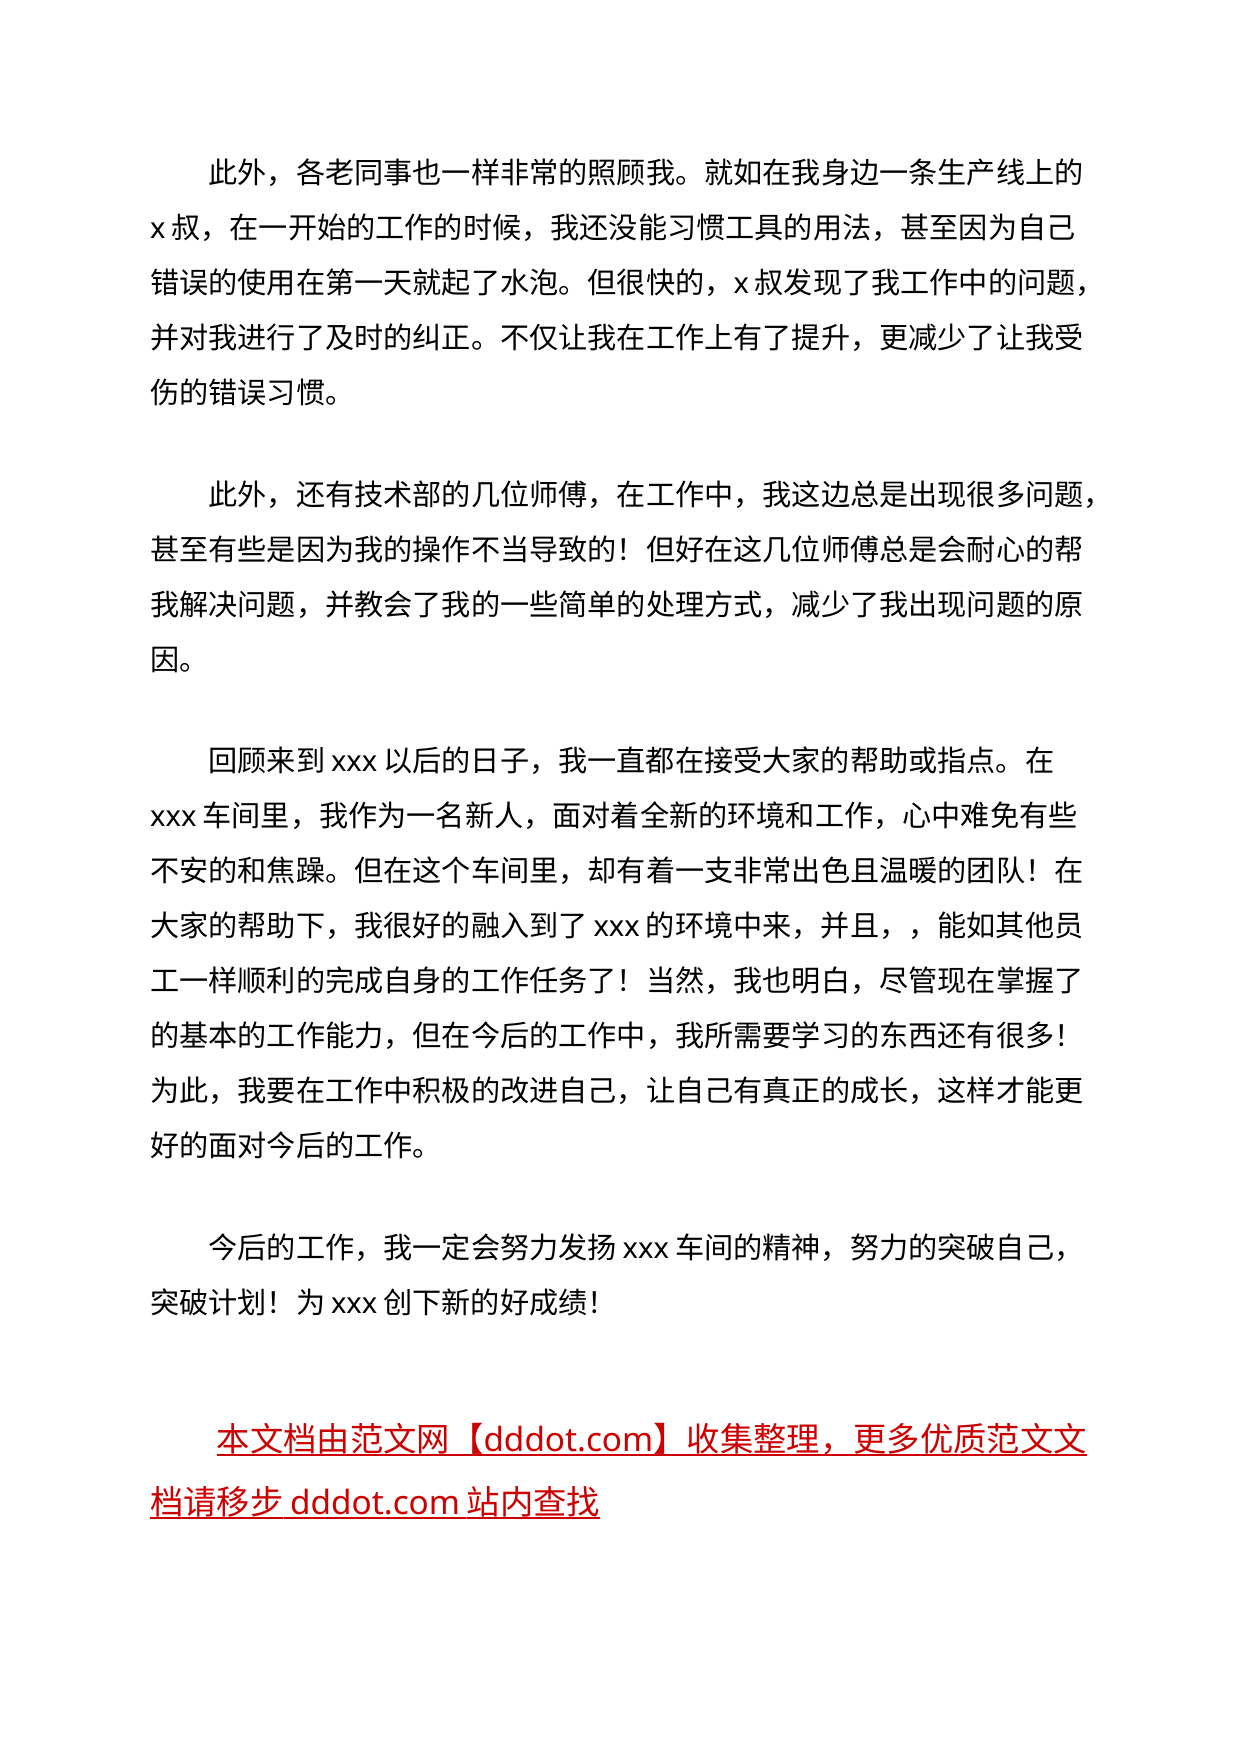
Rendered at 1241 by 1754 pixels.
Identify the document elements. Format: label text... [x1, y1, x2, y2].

text 此外，各老同事也一样非常的照顾我。就如在我身边一条生产线上的x叔，在一开始的工作的时候，我还没能习惯工具的用法，甚至因为自己错误的使用在第一天就起了水泡。但很快的，x叔发现了我工作中的问题，并对我进行了及时的纠正。不仅让我在工作上有了提升，更减少了让我受伤的错误习惯。 [150, 150, 1090, 412]
text 本文档由范文网【dddot.com】收集整理，更多优质范文文档请移步dddot.com站内查找 [150, 1413, 1090, 1524]
text 此外，还有技术部的几位师傅，在工作中，我这边总是出现很多问题，甚至有些是因为我的操作不当导致的！但好在这几位师傅总是会耐心的帮我解决问题，并教会了我的一些简单的处理方式，减少了我出现问题的原因。 [150, 472, 1090, 678]
text 今后的工作，我一定会努力发扬xxx车间的精神，努力的突破自己，突破计划！为xxx创下新的好成绩！ [150, 1224, 1090, 1322]
text 回顾来到xxx以后的日子，我一直都在接受大家的帮助或指点。在xxx车间里，我作为一名新人，面对着全新的环境和工作，心中难免有些不安的和焦躁。但在这个车间里，却有着一支非常出色且温暖的团队！在大家的帮助下，我很好的融入到了xxx的环境中来，并且，，能如其他员工一样顺利的完成自身的工作任务了！当然，我也明白，尽管现在掌握了的基本的工作能力，但在今后的工作中，我所需要学习的东西还有很多！为此，我要在工作中积极的改进自己，让自己有真正的成长，这样才能更好的面对今后的工作。 [150, 738, 1090, 1165]
